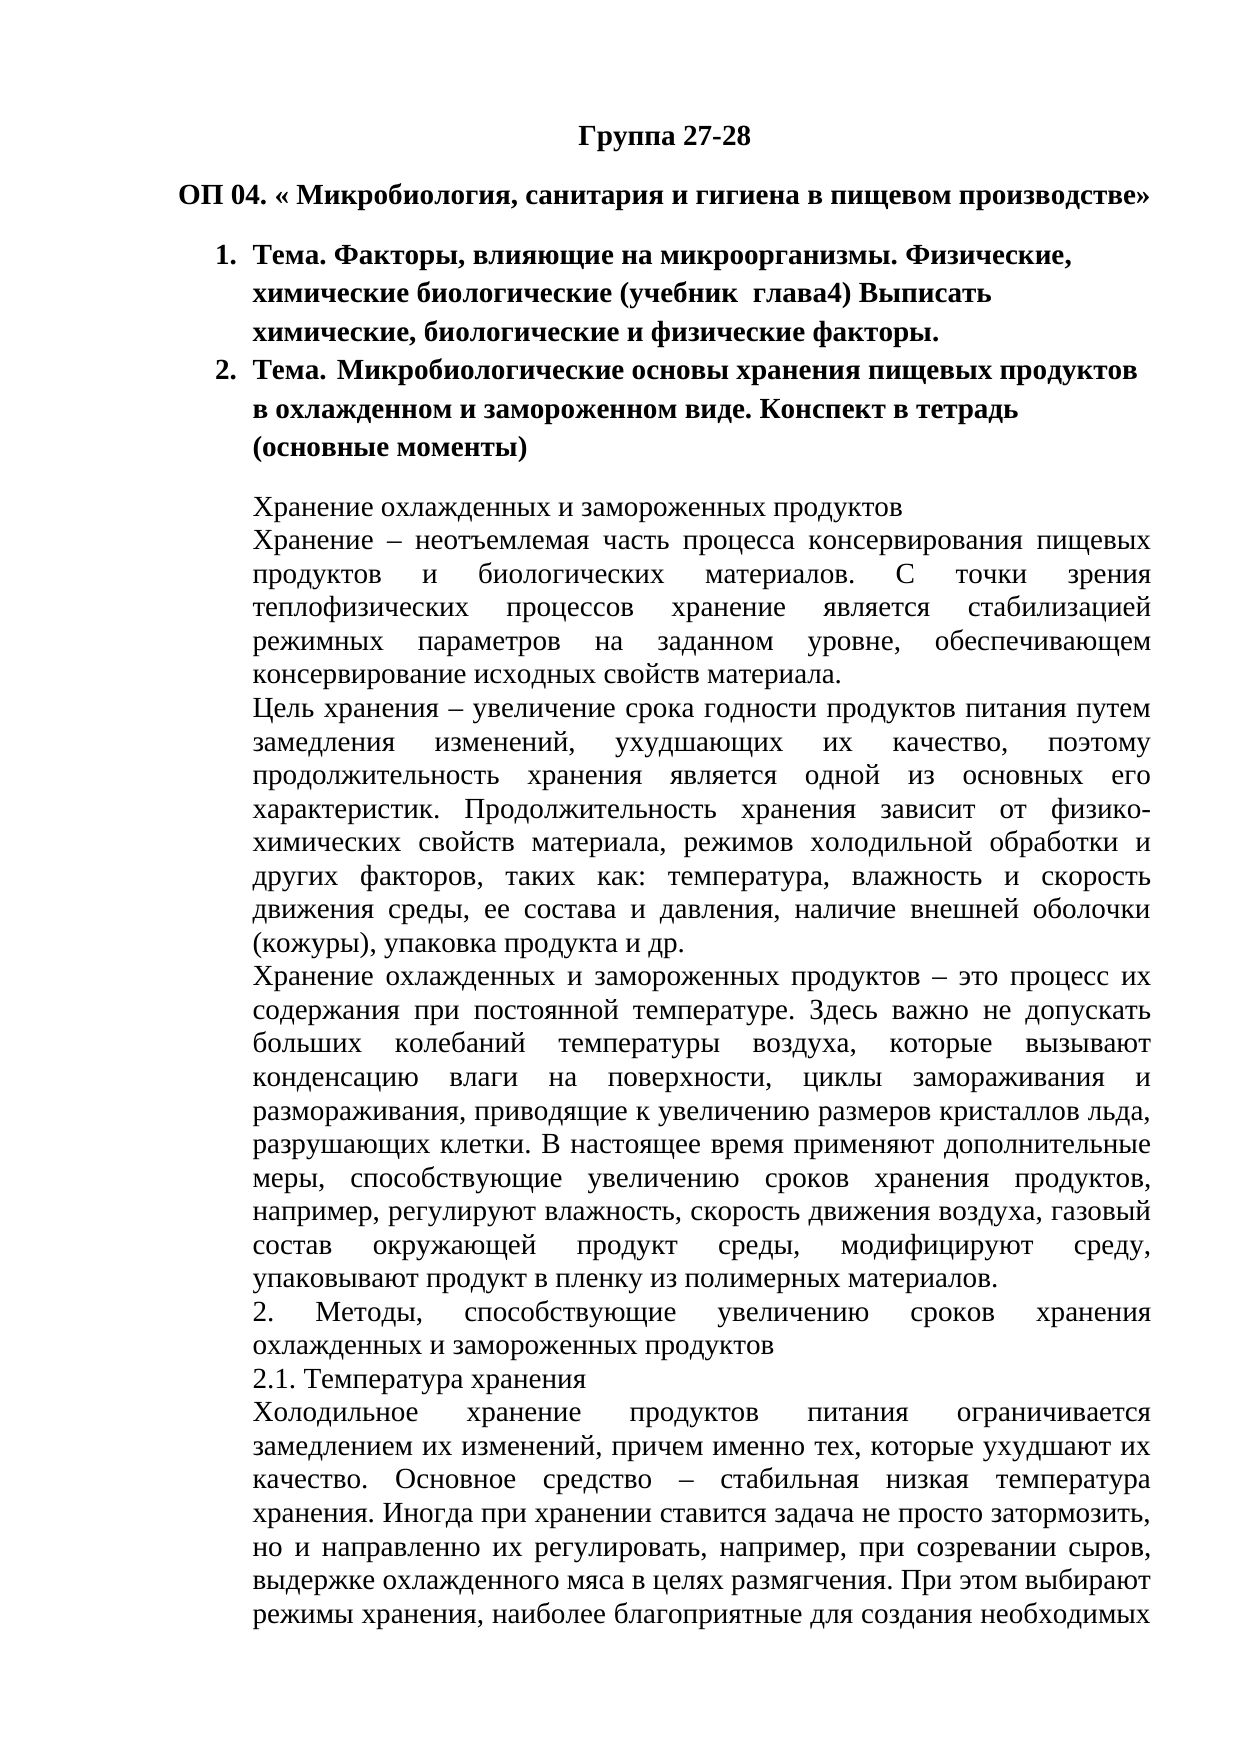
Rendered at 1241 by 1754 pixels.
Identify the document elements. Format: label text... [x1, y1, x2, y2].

text 2. Методы, способствующие увеличению сроков хранения охлажденных и замороженных продуктов [252, 1294, 1152, 1361]
text 2.1. Температура хранения [252, 1361, 1152, 1394]
text Хранение охлажденных и замороженных продуктов [252, 489, 1152, 522]
text ОП 04. « Микробиология, санитария и гигиена в пищевом производстве» [177, 177, 1152, 211]
list Тема. Микробиологические основы хранения пищевых продуктов в охлажденном и замороженном виде. Конспект в тетрадь (основные моменты) [215, 352, 1152, 463]
text Цель хранения – увеличение срока годности продуктов питания путем замедления изменений, ухудшающих их качество, поэтому продолжительность хранения является одной из основных его характеристик. Продолжительность хранения зависит от физико-химических свойств материала, режимов холодильной обработки и других факторов, таких как: температура, влажность и скорость движения среды, ее состава и давления, наличие внешней оболочки (кожуры), упаковка продукта и др. [252, 690, 1152, 958]
text Хранение – неотъемлемая часть процесса консервирования пищевых продуктов и биологических материалов. С точки зрения теплофизических процессов хранение является стабилизацией режимных параметров на заданном уровне, обеспечивающем консервирование исходных свойств материала. [252, 522, 1152, 690]
list Тема. Факторы, влияющие на микроорганизмы. Физические, химические биологические (учебник глава4) Выписать химические, биологические и физические факторы. [215, 237, 1152, 347]
text Группа 27-28 [177, 118, 1152, 152]
text Хранение охлажденных и замороженных продуктов – это процесс их содержания при постоянной температуре. Здесь важно не допускать больших колебаний температуры воздуха, которые вызывают конденсацию влаги на поверхности, циклы замораживания и размораживания, приводящие к увеличению размеров кристаллов льда, разрушающих клетки. В настоящее время применяют дополнительные меры, способствующие увеличению сроков хранения продуктов, например, регулируют влажность, скорость движения воздуха, газовый состав окружающей продукт среды, модифицируют среду, упаковывают продукт в пленку из полимерных материалов. [252, 958, 1152, 1294]
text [252, 1394, 1152, 1629]
